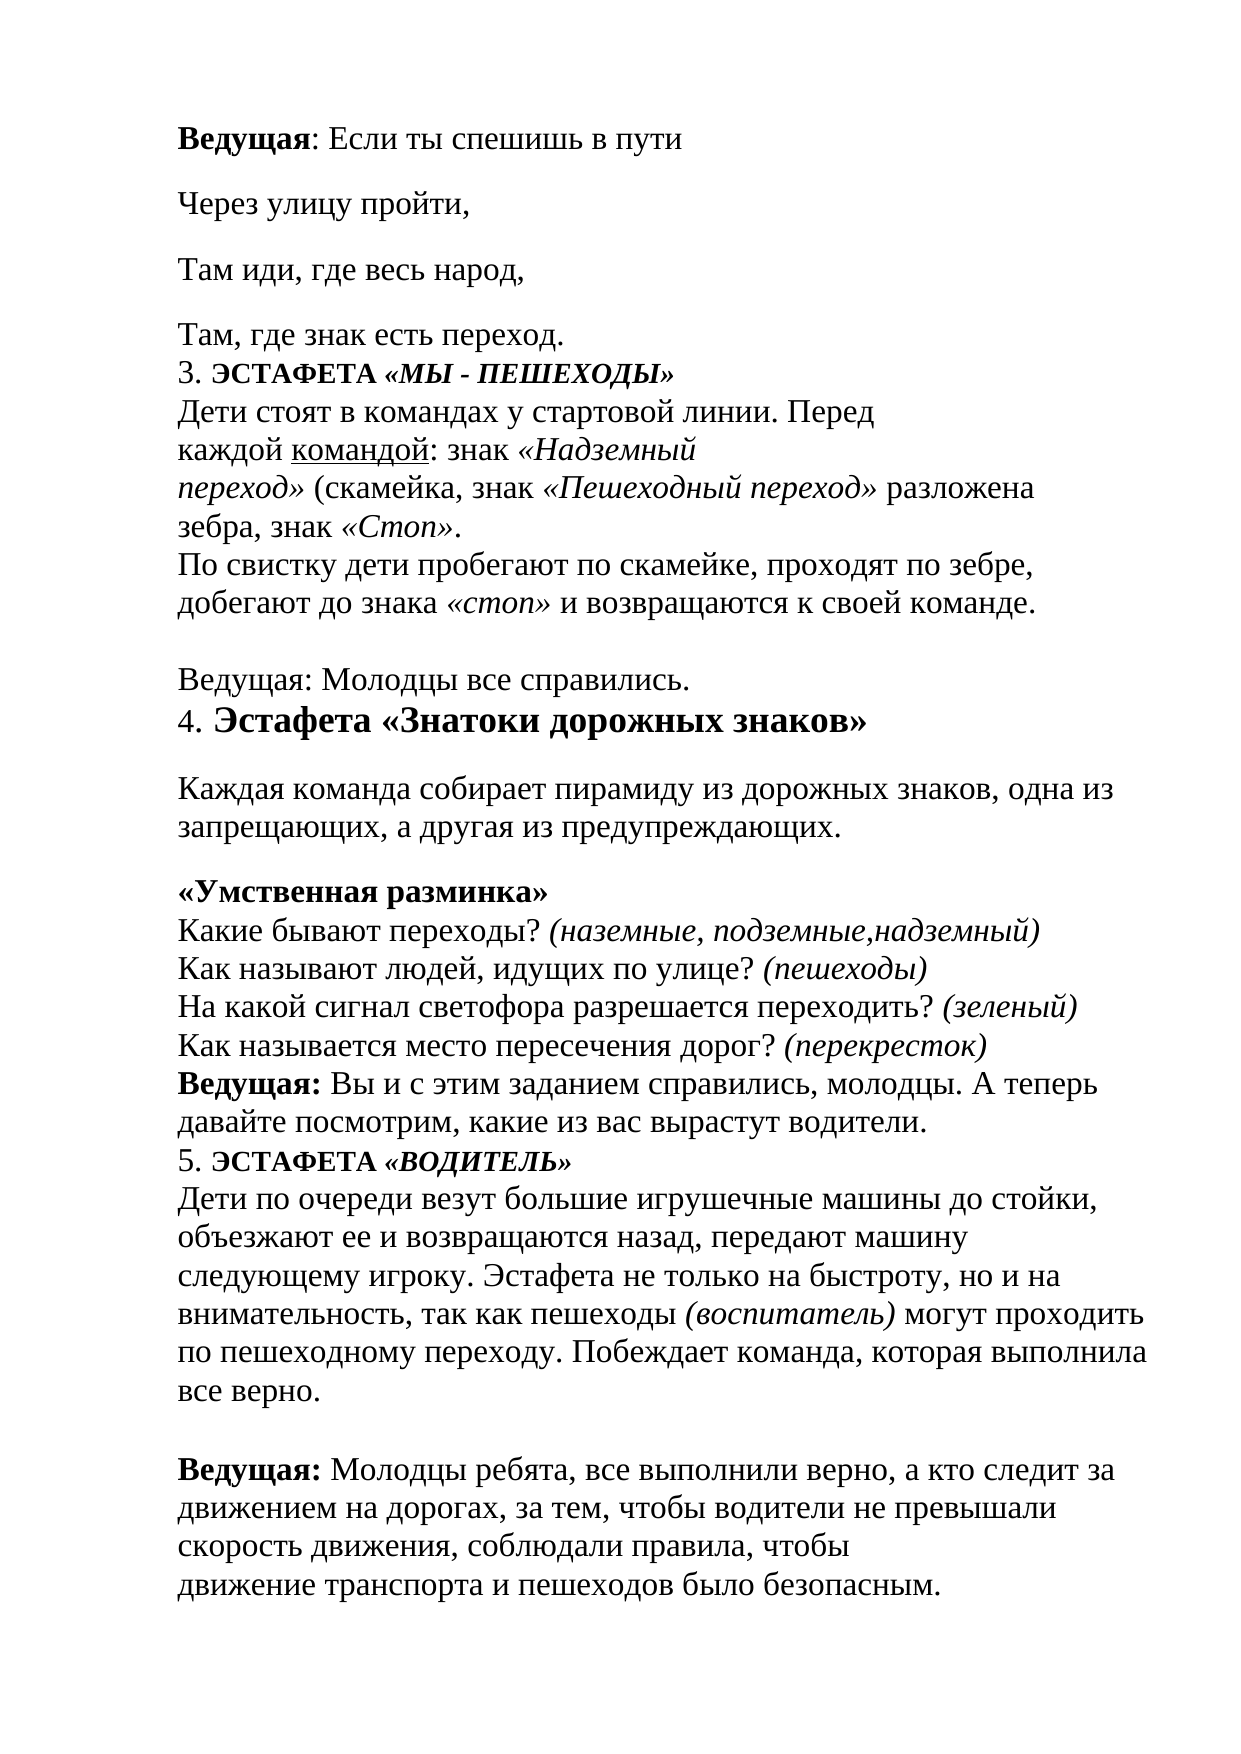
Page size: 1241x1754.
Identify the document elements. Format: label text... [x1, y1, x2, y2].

text Через улицу пройти, [177, 183, 1152, 222]
text Каждая команда собирает пирамиду из дорожных знаков, одна из запрещающих, а другая из предупреждающих. [177, 768, 1152, 844]
text 3. ЭСТАФЕТА «МЫ - ПЕШЕХОДЫ» [177, 353, 1152, 391]
text Там, где знак есть переход. [177, 314, 1152, 353]
text Дети по очереди везут большие игрушечные машины до стойки, объезжают ее и возвращаются назад, передают машину следующему игроку. Эстафета не только на быстроту, но и на внимательность, так как пешеходы (воспитатель) могут проходить по пешеходному переходу. Побеждает команда, которая выполнила все верно. [177, 1178, 1152, 1408]
text Дети стоят в командах у стартовой линии. Перед каждой командой: знак «Надземный переход» (скамейка, знак «Пешеходный переход» разложена зебра, знак «Стоп». [177, 391, 1152, 544]
text Как называется место пересечения дорог? (перекресток) [177, 1025, 1152, 1063]
text Там иди, где весь народ, [177, 249, 1152, 287]
text Ведущая: Если ты спешишь в пути [177, 118, 1152, 156]
text На какой сигнал светофора разрешается переходить? (зеленый) [177, 987, 1152, 1025]
text 4. Эстафета «Знатоки дорожных знаков» [177, 698, 1152, 741]
text По свистку дети пробегают по скамейке, проходят по зебре, добегают до знака «стоп» и возвращаются к своей команде. [177, 544, 1152, 621]
text «Умственная разминка» [177, 872, 1152, 910]
text Какие бывают переходы? (наземные, подземные,надземный) [177, 910, 1152, 948]
text Как называют людей, идущих по улице? (пешеходы) [177, 948, 1152, 987]
text Ведущая: Молодцы ребята, все выполнили верно, а кто следит за движением на дорогах, за тем, чтобы водители не превышали скорость движения, соблюдали правила, чтобы движение транспорта и пешеходов было безопасным. [177, 1449, 1152, 1602]
text Ведущая: Молодцы все справились. [177, 659, 1152, 698]
text Ведущая: Вы и с этим заданием справились, молодцы. А теперь давайте посмотрим, какие из вас вырастут водители. [177, 1063, 1152, 1140]
text 5. ЭСТАФЕТА «ВОДИТЕЛЬ» [177, 1140, 1152, 1178]
